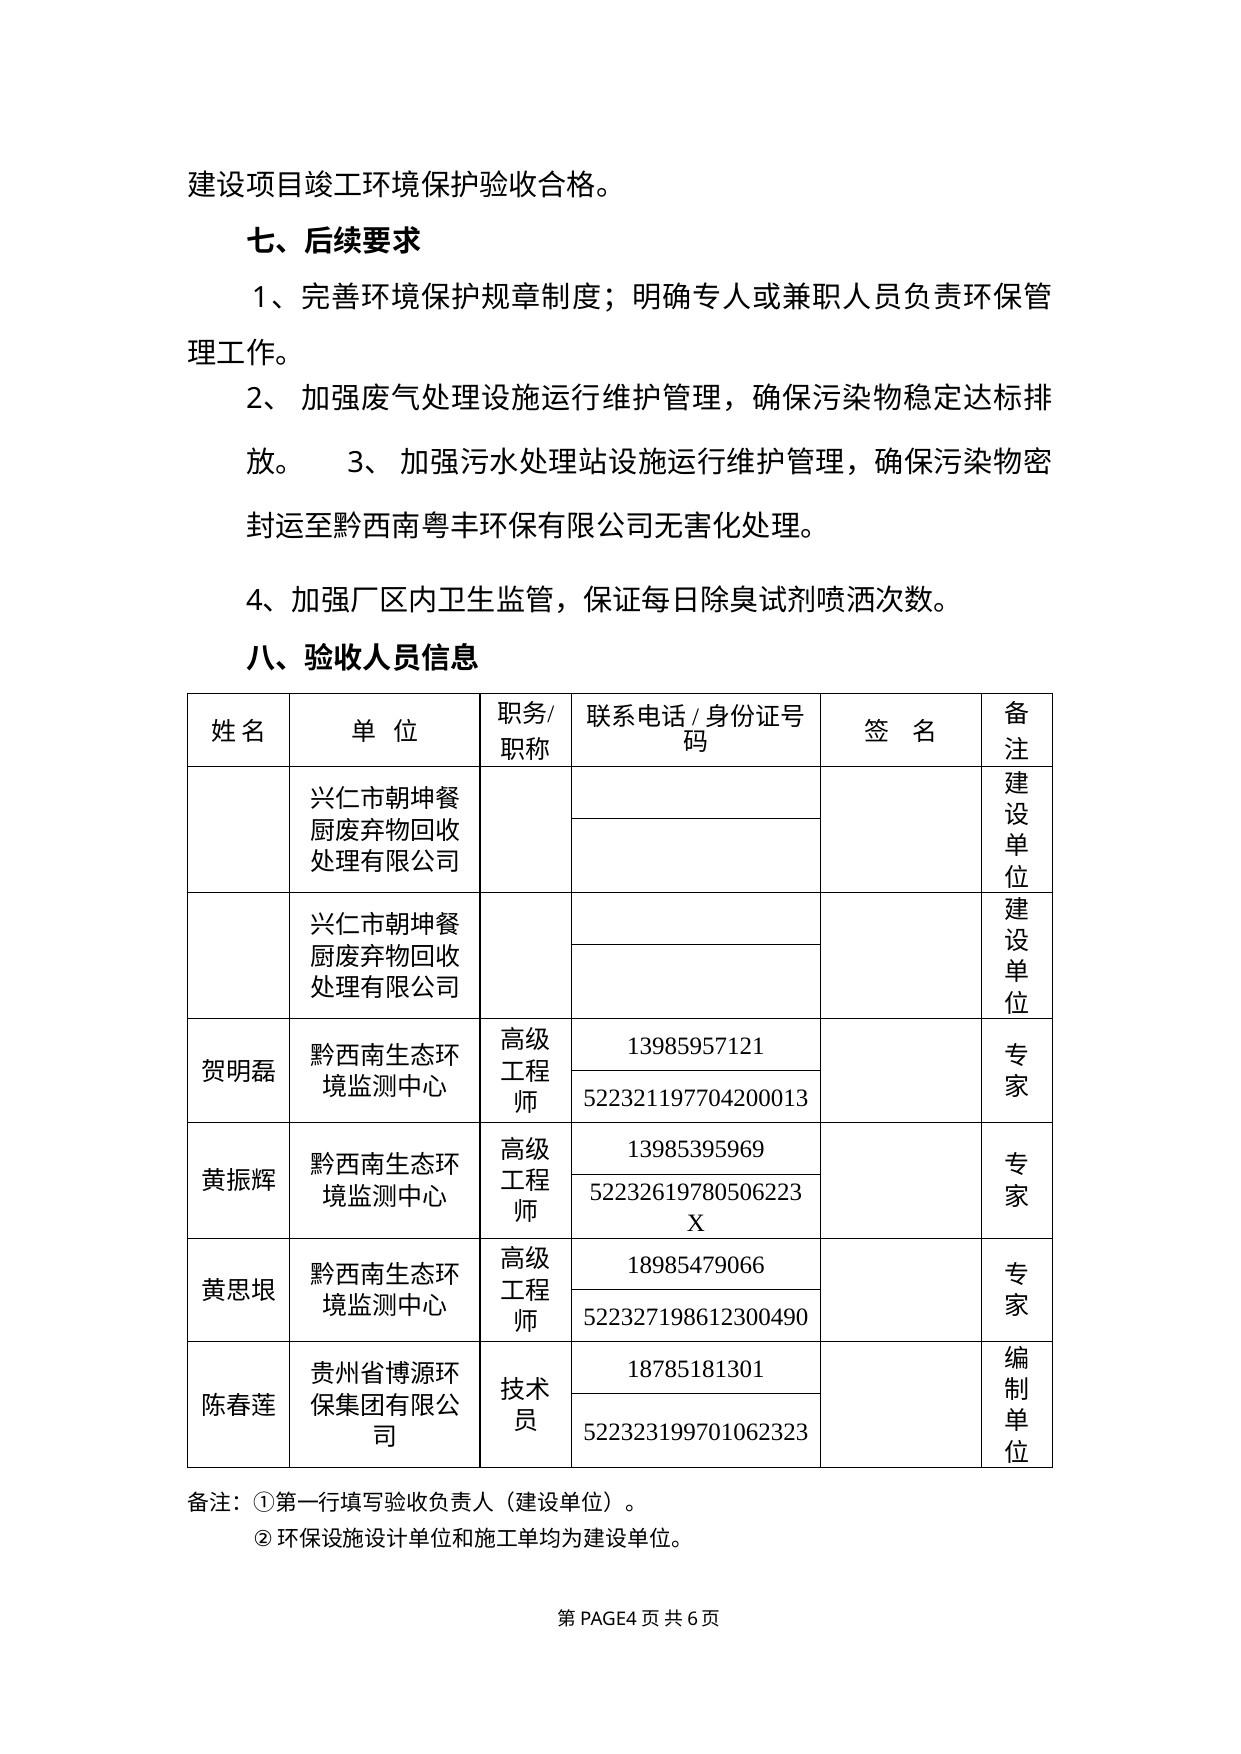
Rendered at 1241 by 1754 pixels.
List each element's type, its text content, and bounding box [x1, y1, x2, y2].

table_cell 黔西南生态环境监测中心 [290, 1239, 479, 1341]
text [187, 150, 1053, 206]
table_cell [572, 893, 820, 944]
table_cell 黄振辉 [188, 1123, 289, 1237]
table_cell [821, 1019, 981, 1122]
text 4、加强厂区内卫生监管，保证每日除臭试剂喷洒次数。 [187, 566, 1053, 622]
table_cell 黔西南生态环境监测中心 [290, 1123, 479, 1237]
table_cell 专家 [982, 1019, 1052, 1122]
table_header 姓 名 [188, 694, 289, 766]
text 1、完善环境保护规章制度；明确专人或兼职人员负责环保管理工作。 [187, 262, 1053, 375]
text 2、 加强废气处理设施运行维护管理，确保污染物稳定达标排放。 3、 加强污水处理站设施运行维护管理，确保污染物密封运至黔西南粤丰环保有限公司无害化处理。 [246, 375, 1053, 544]
table_cell 建设单位 [982, 767, 1052, 892]
table_cell [481, 893, 571, 1018]
table_cell 技术员 [481, 1342, 571, 1467]
table_header 签 名 [821, 694, 981, 766]
table_cell 兴仁市朝坤餐厨废弃物回收处理有限公司 [290, 767, 479, 892]
table_cell 高级 工程师 [481, 1019, 571, 1122]
table_cell 52232619780506223X [572, 1175, 820, 1237]
table_cell [572, 767, 820, 818]
table_cell 高级工程师 [481, 1239, 571, 1341]
table_cell [821, 767, 981, 892]
text ②环保设施设计单位和施工单均为建设单位。 [187, 1521, 1053, 1553]
table_cell 18985479066 [572, 1239, 820, 1289]
table_header 职务/ 职称 [481, 694, 571, 766]
table_cell 专家 [982, 1239, 1052, 1341]
table_cell [821, 1342, 981, 1467]
table_cell [821, 893, 981, 1018]
table_cell [821, 1239, 981, 1341]
text 七、后续要求 [187, 206, 1053, 262]
table_cell [821, 1123, 981, 1237]
table_cell 兴仁市朝坤餐厨废弃物回收处理有限公司 [290, 893, 479, 1018]
table_cell 专家 [982, 1123, 1052, 1237]
table_cell 贺明磊 [188, 1019, 289, 1122]
table_cell 黄思垠 [188, 1239, 289, 1341]
table_cell 建设单位 [982, 893, 1052, 1018]
table_cell [481, 767, 571, 892]
table_header 联系电话 / 身份证号码 [572, 694, 820, 766]
table_cell [572, 819, 820, 892]
table_cell 陈春莲 [188, 1342, 289, 1467]
table_header 单 位 [290, 694, 479, 766]
table_cell [188, 893, 289, 1018]
table_cell 522321197704200013 [572, 1071, 820, 1122]
text 备注：①第一行填写验收负责人（建设单位）。 [187, 1485, 1053, 1517]
table_cell 522327198612300490 [572, 1290, 820, 1341]
table_cell 18785181301 [572, 1342, 820, 1393]
table_cell 黔西南生态环境监测中心 [290, 1019, 479, 1122]
table_cell [572, 945, 820, 1018]
table_cell 13985957121 [572, 1019, 820, 1070]
table_cell 13985395969 [572, 1123, 820, 1174]
text 八、验收人员信息 [187, 622, 1053, 680]
table_header 备注 [982, 694, 1052, 766]
table_cell 编制单位 [982, 1342, 1052, 1467]
table_cell [188, 767, 289, 892]
table_cell 522323199701062323 [572, 1394, 820, 1467]
table_cell 高级工程师 [481, 1123, 571, 1237]
table_cell 贵州省博源环保集团有限公司 [290, 1342, 479, 1467]
